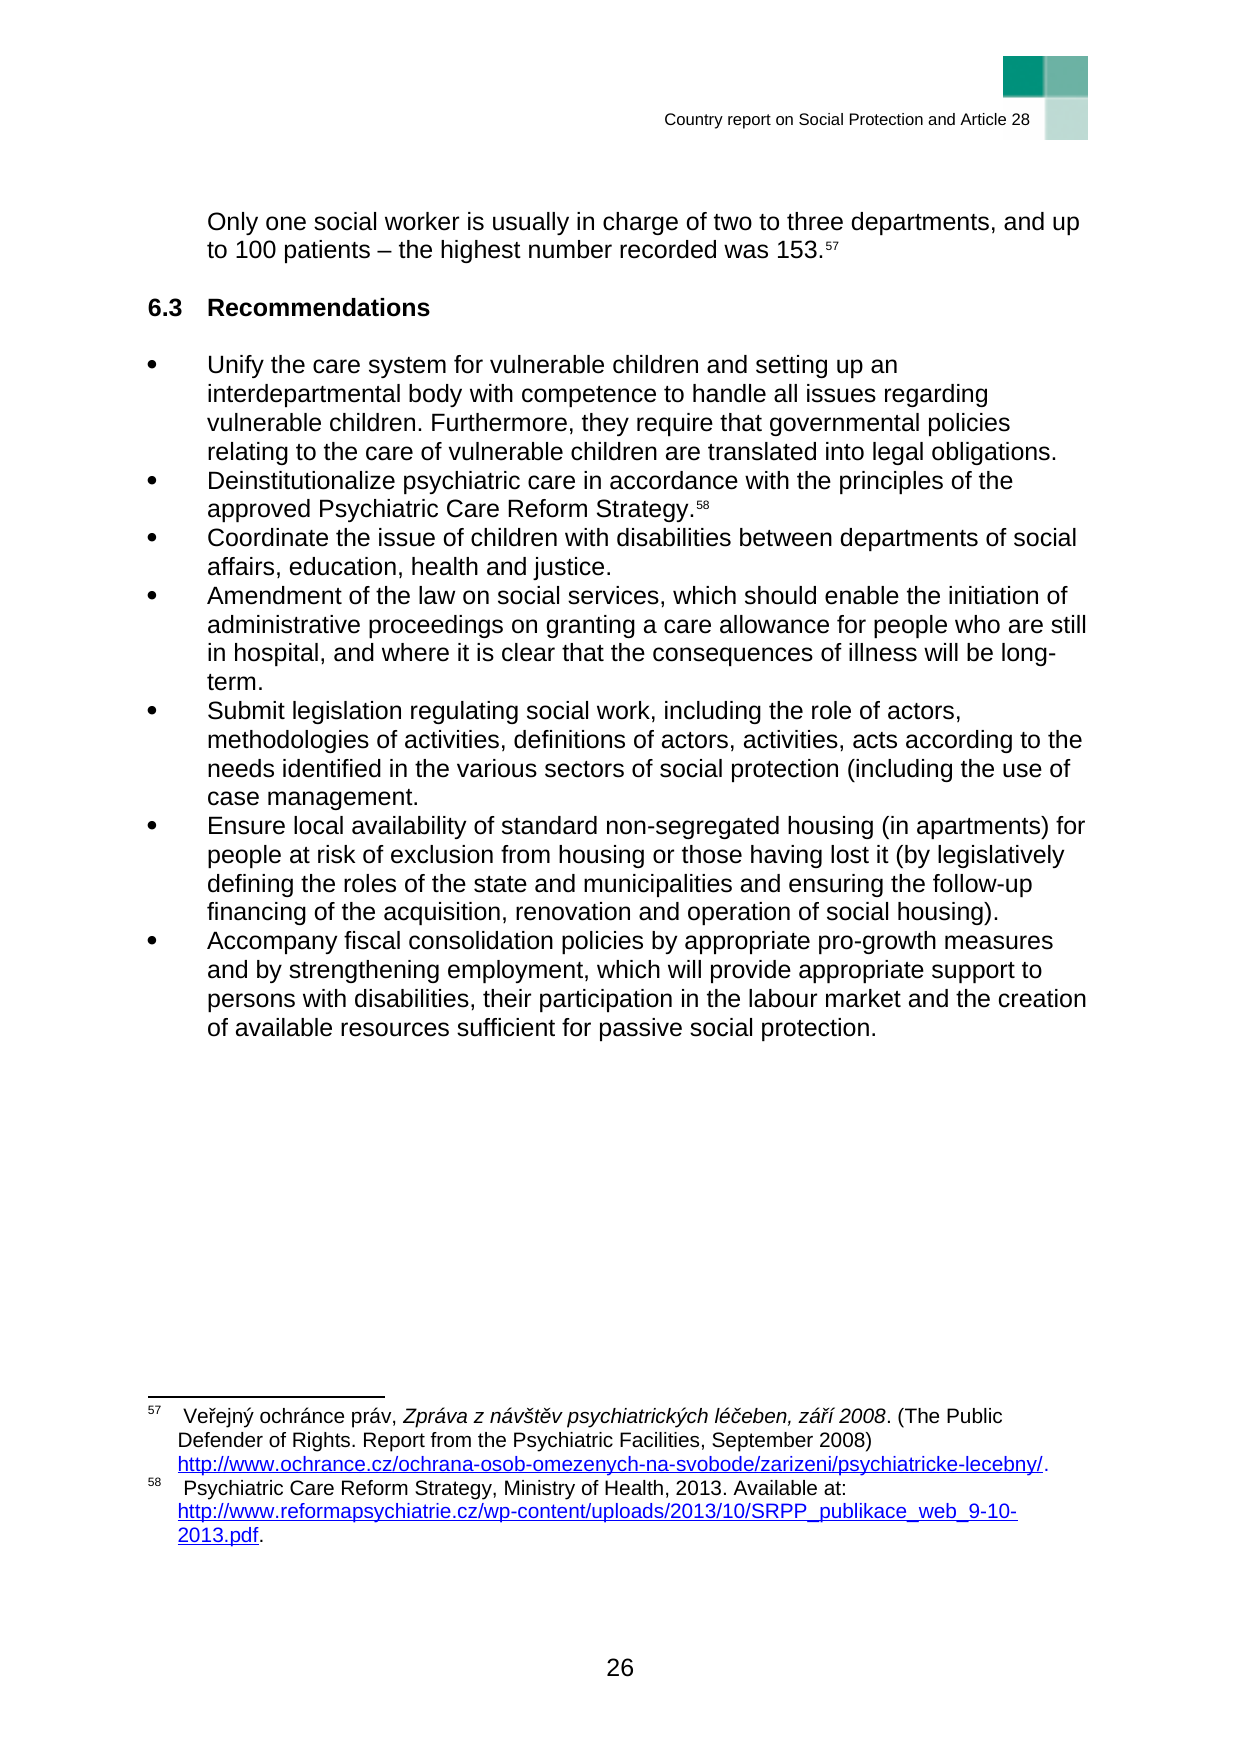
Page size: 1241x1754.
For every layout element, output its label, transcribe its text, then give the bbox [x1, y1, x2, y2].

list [148, 207, 1092, 264]
list Submit legislation regulating social work, including the role of actors, methodologies of activities, definitions of actors, activities, acts according to the needs identified in the various sectors of social protection (including the use of case management. [148, 696, 1092, 811]
list Deinstitutionalize psychiatric care in accordance with the principles of the approved Psychiatric Care Reform Strategy. [148, 466, 1092, 523]
list Ensure local availability of standard non-segregated housing (in apartments) for people at risk of exclusion from housing or those having lost it (by legislatively defining the roles of the state and municipalities and ensuring the follow-up financing of the acquisition, renovation and operation of social housing). [148, 811, 1092, 926]
list Unify the care system for vulnerable children and setting up an interdepartmental body with competence to handle all issues regarding vulnerable children. Furthermore, they require that governmental policies relating to the care of vulnerable children are translated into legal obligations. [148, 351, 1092, 466]
picture [1003, 56, 1088, 140]
list Accompany fiscal consolidation policies by appropriate pro-growth measures and by strengthening employment, which will provide appropriate support to persons with disabilities, their participation in the labour market and the creation of available resources sufficient for passive social protection. [148, 926, 1092, 1041]
list Amendment of the law on social services, which should enable the initiation of administrative proceedings on granting a care allowance for people who are still in hospital, and where it is clear that the consequences of illness will be long-term. [148, 581, 1092, 696]
list Coordinate the issue of children with disabilities between departments of social affairs, education, health and justice. [148, 523, 1092, 581]
subtitle Recommendations [148, 293, 1092, 322]
